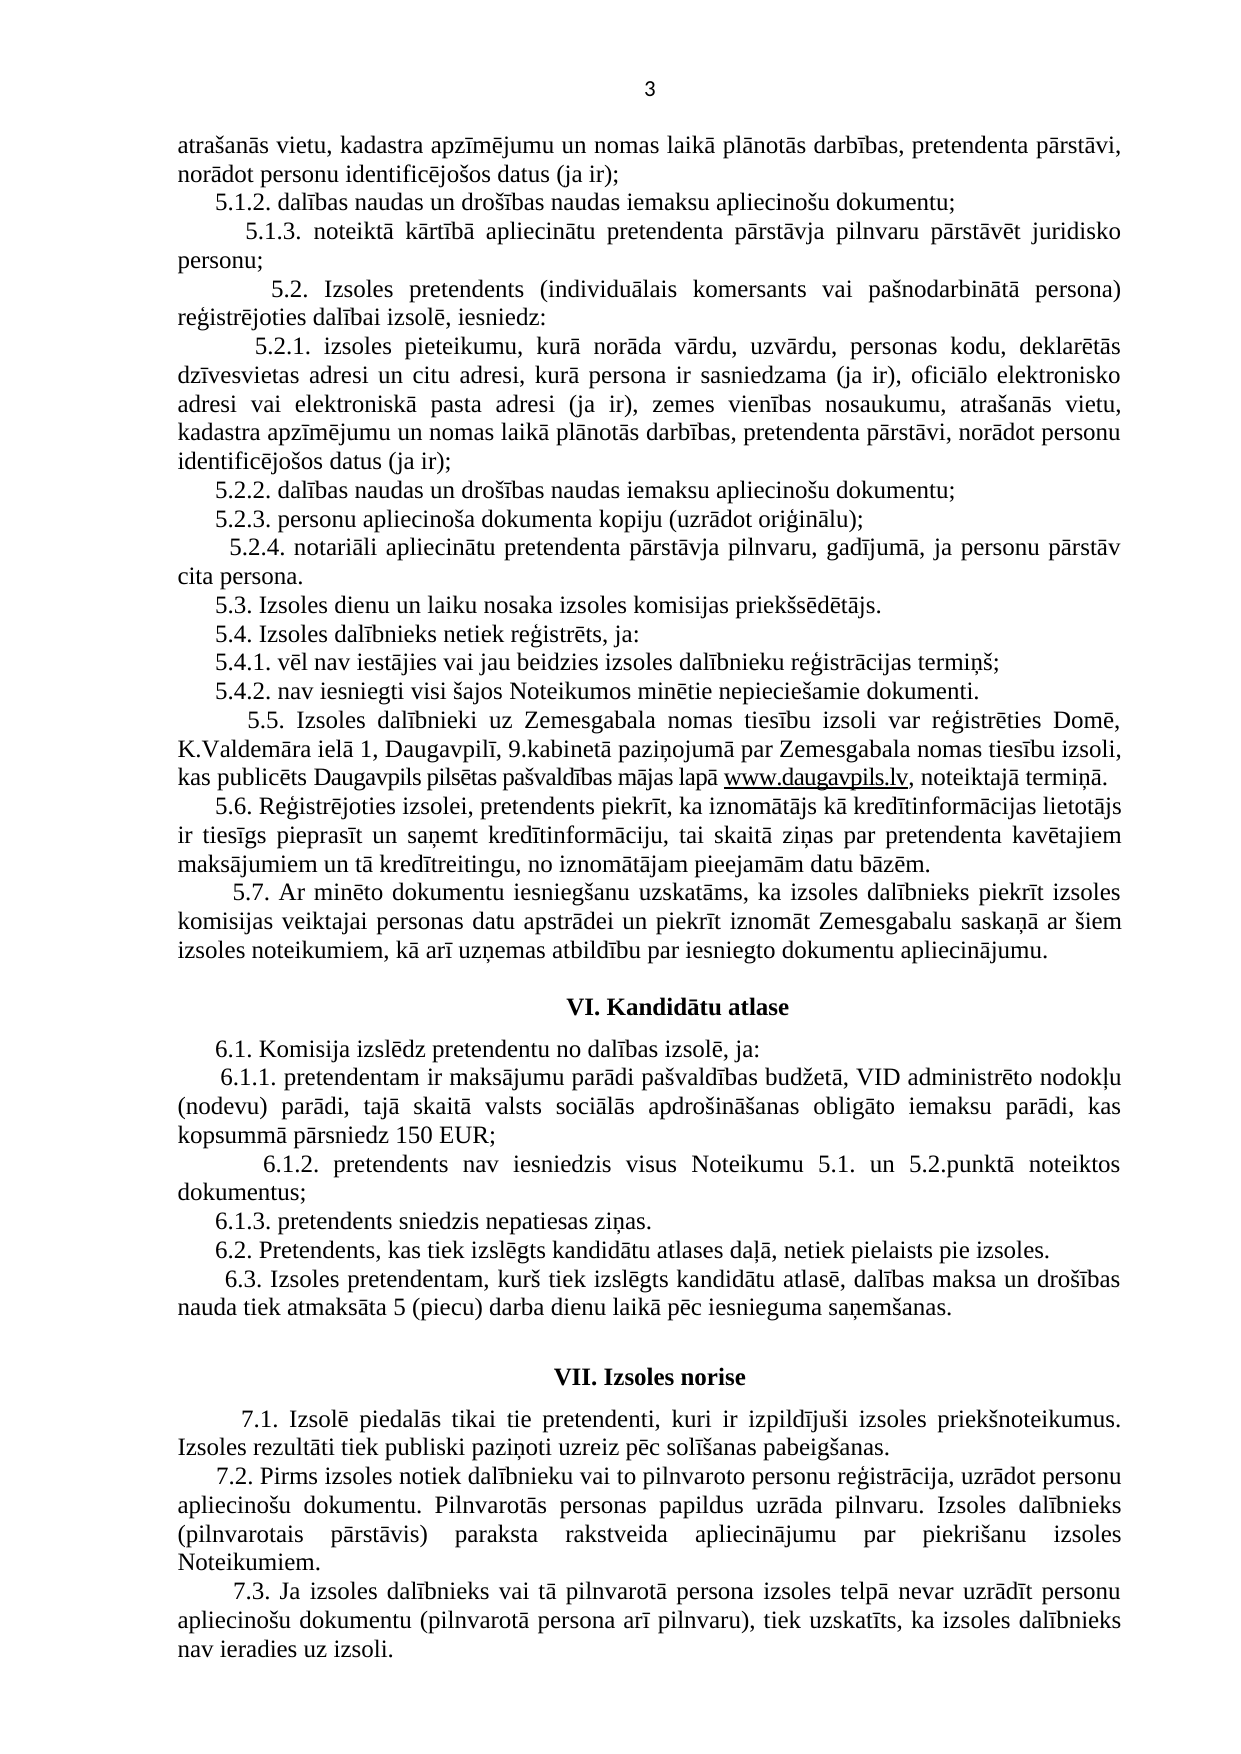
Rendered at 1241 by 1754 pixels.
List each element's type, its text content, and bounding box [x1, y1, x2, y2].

text 5.1.3. noteiktā kārtībā apliecinātu pretendenta pārstāvja pilnvaru pārstāvēt juridisko personu; [177, 216, 1122, 274]
text 5.4. Izsoles dalībnieks netiek reģistrēts, ja: [177, 619, 1122, 647]
text 6.1.3. pretendents sniedzis nepatiesas ziņas. [177, 1206, 1122, 1235]
text 5.7. Ar minēto dokumentu iesniegšanu uzskatāms, ka izsoles dalībnieks piekrīt izsoles komisijas veiktajai personas datu apstrādei un piekrīt iznomāt Zemesgabalu saskaņā ar šiem izsoles noteikumiem, kā arī uzņemas atbildību par iesniegto dokumentu apliecinājumu. [177, 877, 1122, 964]
text 5.2.2. dalības naudas un drošības naudas iemaksu apliecinošu dokumentu; [177, 475, 1122, 504]
text VI. Kandidātu atlase [177, 992, 1122, 1021]
text 7.1. Izsolē piedalās tikai tie pretendenti, kuri ir izpildījuši izsoles priekšnoteikumus. Izsoles rezultāti tiek publiski paziņoti uzreiz pēc solīšanas pabeigšanas. [177, 1404, 1122, 1461]
text 5.2.3. personu apliecinoša dokumenta kopiju (uzrādot oriģinālu); [177, 504, 1122, 532]
text 7.3. Ja izsoles dalībnieks vai tā pilnvarotā persona izsoles telpā nevar uzrādīt personu apliecinošu dokumentu (pilnvarotā persona arī pilnvaru), tiek uzskatīts, ka izsoles dalībnieks nav ieradies uz izsoli. [177, 1576, 1122, 1662]
text 7.2. Pirms izsoles notiek dalībnieku vai to pilnvaroto personu reģistrācija, uzrādot personu apliecinošu dokumentu. Pilnvarotās personas papildus uzrāda pilnvaru. Izsoles dalībnieks (pilnvarotais pārstāvis) paraksta rakstveida apliecinājumu par piekrišanu izsoles Noteikumiem. [177, 1461, 1122, 1576]
text 5.5. Izsoles dalībnieki uz Zemesgabala nomas tiesību izsoli var reģistrēties Domē, K.Valdemāra ielā 1, Daugavpilī, 9.kabinetā paziņojumā par Zemesgabala nomas tiesību izsoli, kas publicēts Daugavpils pilsētas pašvaldības mājas lapā www.daugavpils.lv, noteiktajā termiņā. [177, 705, 1122, 791]
text 6.3. Izsoles pretendentam, kurš tiek izslēgts kandidātu atlasē, dalības maksa un drošības nauda tiek atmaksāta 5 (piecu) darba dienu laikā pēc iesnieguma saņemšanas. [177, 1264, 1122, 1321]
text 6.1.1. pretendentam ir maksājumu parādi pašvaldības budžetā, VID administrēto nodokļu (nodevu) parādi, tajā skaitā valsts sociālās apdrošināšanas obligāto iemaksu parādi, kas kopsummā pārsniedz 150 EUR; [177, 1062, 1122, 1149]
text 5.4.2. nav iesniegti visi šajos Noteikumos minētie nepieciešamie dokumenti. [177, 676, 1122, 705]
text 6.1. Komisija izslēdz pretendentu no dalības izsolē, ja: [177, 1034, 1122, 1062]
text 5.2.4. notariāli apliecinātu pretendenta pārstāvja pilnvaru, gadījumā, ja personu pārstāv cita persona. [177, 532, 1122, 590]
text 6.1.2. pretendents nav iesniedzis visus Noteikumu 5.1. un 5.2.punktā noteiktos dokumentus; [177, 1149, 1122, 1206]
text 5.6. Reģistrējoties izsolei, pretendents piekrīt, ka iznomātājs kā kredītinformācijas lietotājs ir tiesīgs pieprasīt un saņemt kredītinformāciju, tai skaitā ziņas par pretendenta kavētajiem maksājumiem un tā kredītreitingu, no iznomātājam pieejamām datu bāzēm. [177, 791, 1122, 877]
text 5.2.1. izsoles pieteikumu, kurā norāda vārdu, uzvārdu, personas kodu, deklarētās dzīvesvietas adresi un citu adresi, kurā persona ir sasniedzama (ja ir), oficiālo elektronisko adresi vai elektroniskā pasta adresi (ja ir), zemes vienības nosaukumu, atrašanās vietu, kadastra apzīmējumu un nomas laikā plānotās darbības, pretendenta pārstāvi, norādot personu identificējošos datus (ja ir); [177, 331, 1122, 475]
text 5.2. Izsoles pretendents (individuālais komersants vai pašnodarbinātā persona) reģistrējoties dalībai izsolē, iesniedz: [177, 274, 1122, 331]
text 6.2. Pretendents, kas tiek izslēgts kandidātu atlases daļā, netiek pielaists pie izsoles. [177, 1235, 1122, 1264]
text VII. Izsoles norise [177, 1362, 1122, 1391]
text 5.1.2. dalības naudas un drošības naudas iemaksu apliecinošu dokumentu; [177, 187, 1122, 216]
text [177, 130, 1122, 187]
text 5.3. Izsoles dienu un laiku nosaka izsoles komisijas priekšsēdētājs. [177, 590, 1122, 619]
text 5.4.1. vēl nav iestājies vai jau beidzies izsoles dalībnieku reģistrācijas termiņš; [177, 647, 1122, 676]
